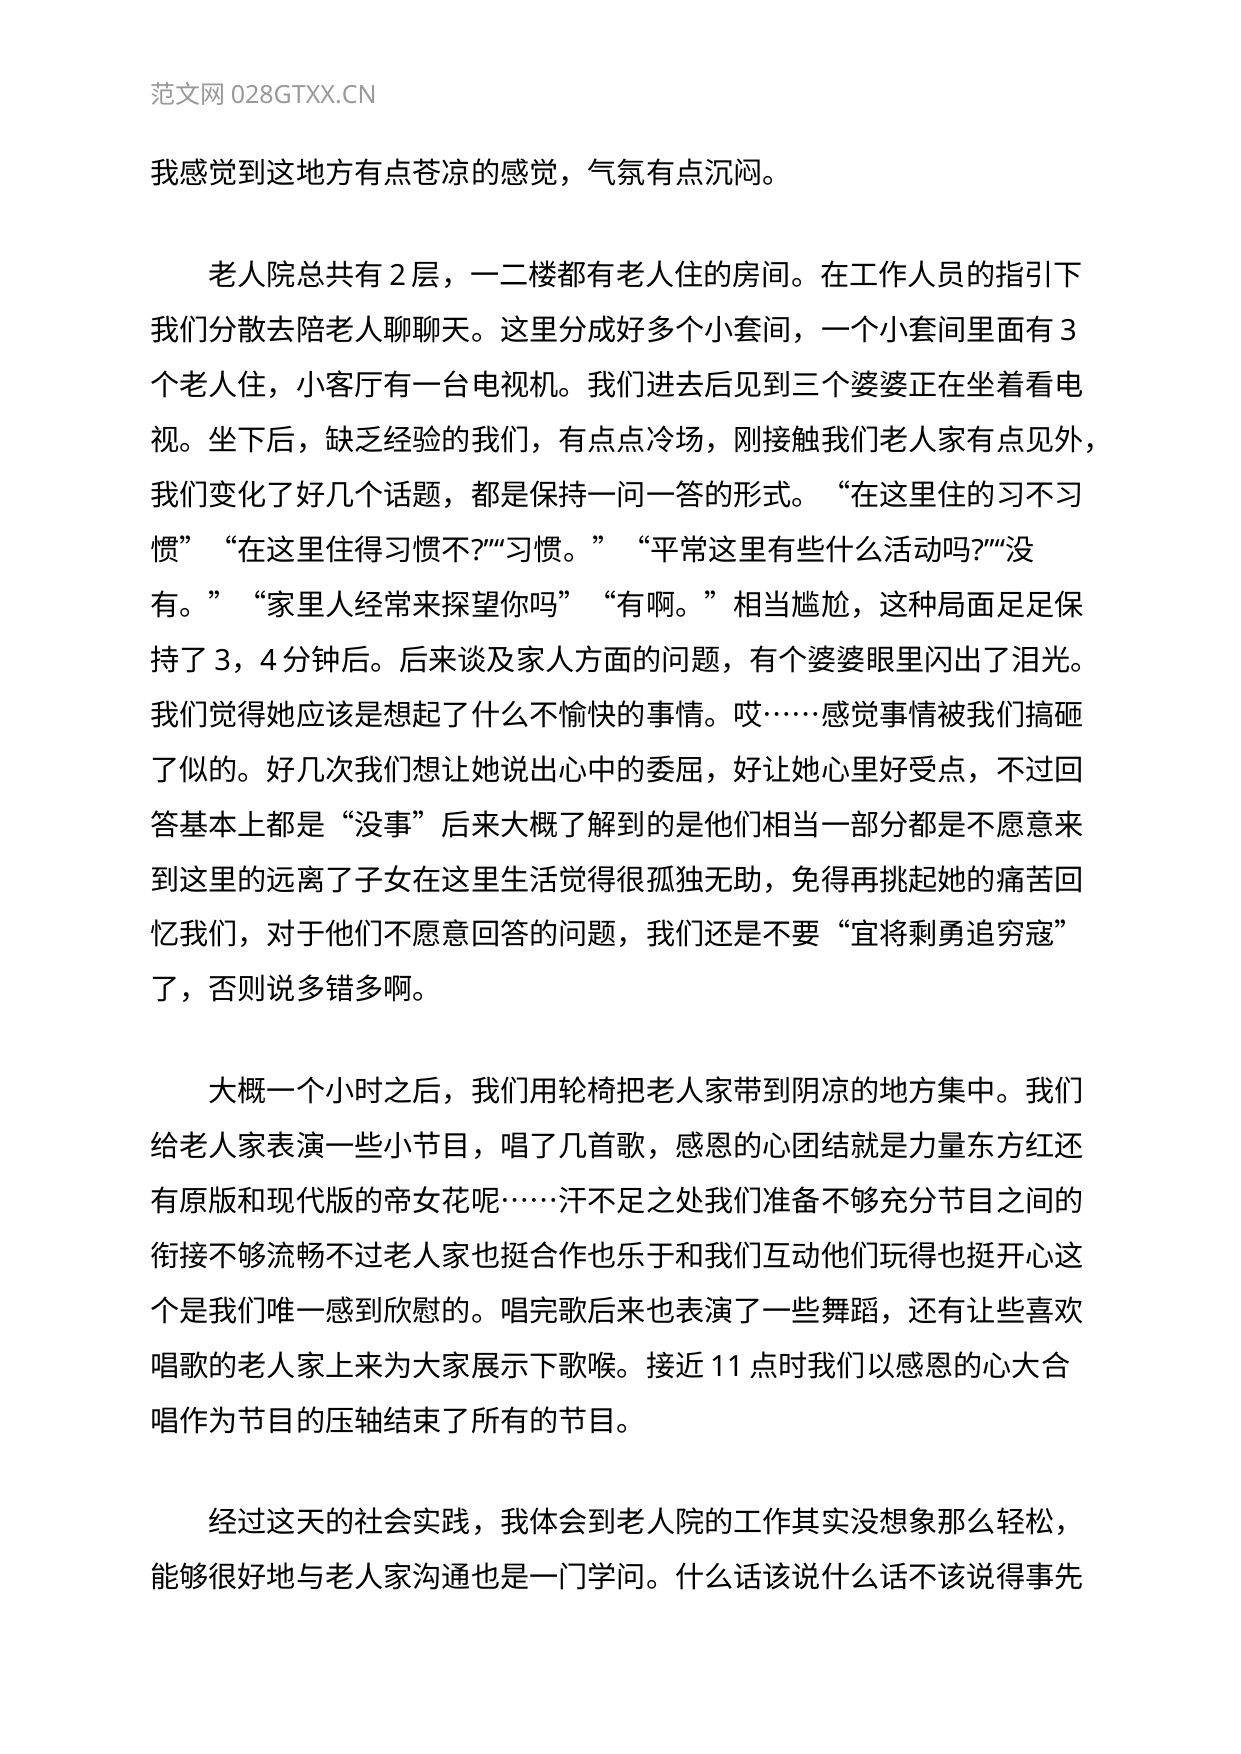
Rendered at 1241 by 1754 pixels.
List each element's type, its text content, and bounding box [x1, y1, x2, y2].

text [150, 150, 1090, 192]
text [150, 1499, 1090, 1596]
text 大概一个小时之后，我们用轮椅把老人家带到阴凉的地方集中。我们给老人家表演一些小节目，唱了几首歌，感恩的心团结就是力量东方红还有原版和现代版的帝女花呢……汗不足之处我们准备不够充分节目之间的衔接不够流畅不过老人家也挺合作也乐于和我们互动他们玩得也挺开心这个是我们唯一感到欣慰的。唱完歌后来也表演了一些舞蹈，还有让些喜欢唱歌的老人家上来为大家展示下歌喉。接近11点时我们以感恩的心大合唱作为节目的压轴结束了所有的节目。 [150, 1068, 1090, 1439]
text 老人院总共有2层，一二楼都有老人住的房间。在工作人员的指引下我们分散去陪老人聊聊天。这里分成好多个小套间，一个小套间里面有3个老人住，小客厅有一台电视机。我们进去后见到三个婆婆正在坐着看电视。坐下后，缺乏经验的我们，有点点冷场，刚接触我们老人家有点见外，我们变化了好几个话题，都是保持一问一答的形式。“在这里住的习不习惯”“在这里住得习惯不?”“习惯。”“平常这里有些什么活动吗?”“没有。”“家里人经常来探望你吗”“有啊。”相当尴尬，这种局面足足保持了3，4分钟后。后来谈及家人方面的问题，有个婆婆眼里闪出了泪光。我们觉得她应该是想起了什么不愉快的事情。哎……感觉事情被我们搞砸了似的。好几次我们想让她说出心中的委屈，好让她心里好受点，不过回答基本上都是“没事”后来大概了解到的是他们相当一部分都是不愿意来到这里的远离了子女在这里生活觉得很孤独无助，免得再挑起她的痛苦回忆我们，对于他们不愿意回答的问题，我们还是不要“宜将剩勇追穷寇”了，否则说多错多啊。 [150, 252, 1090, 1008]
